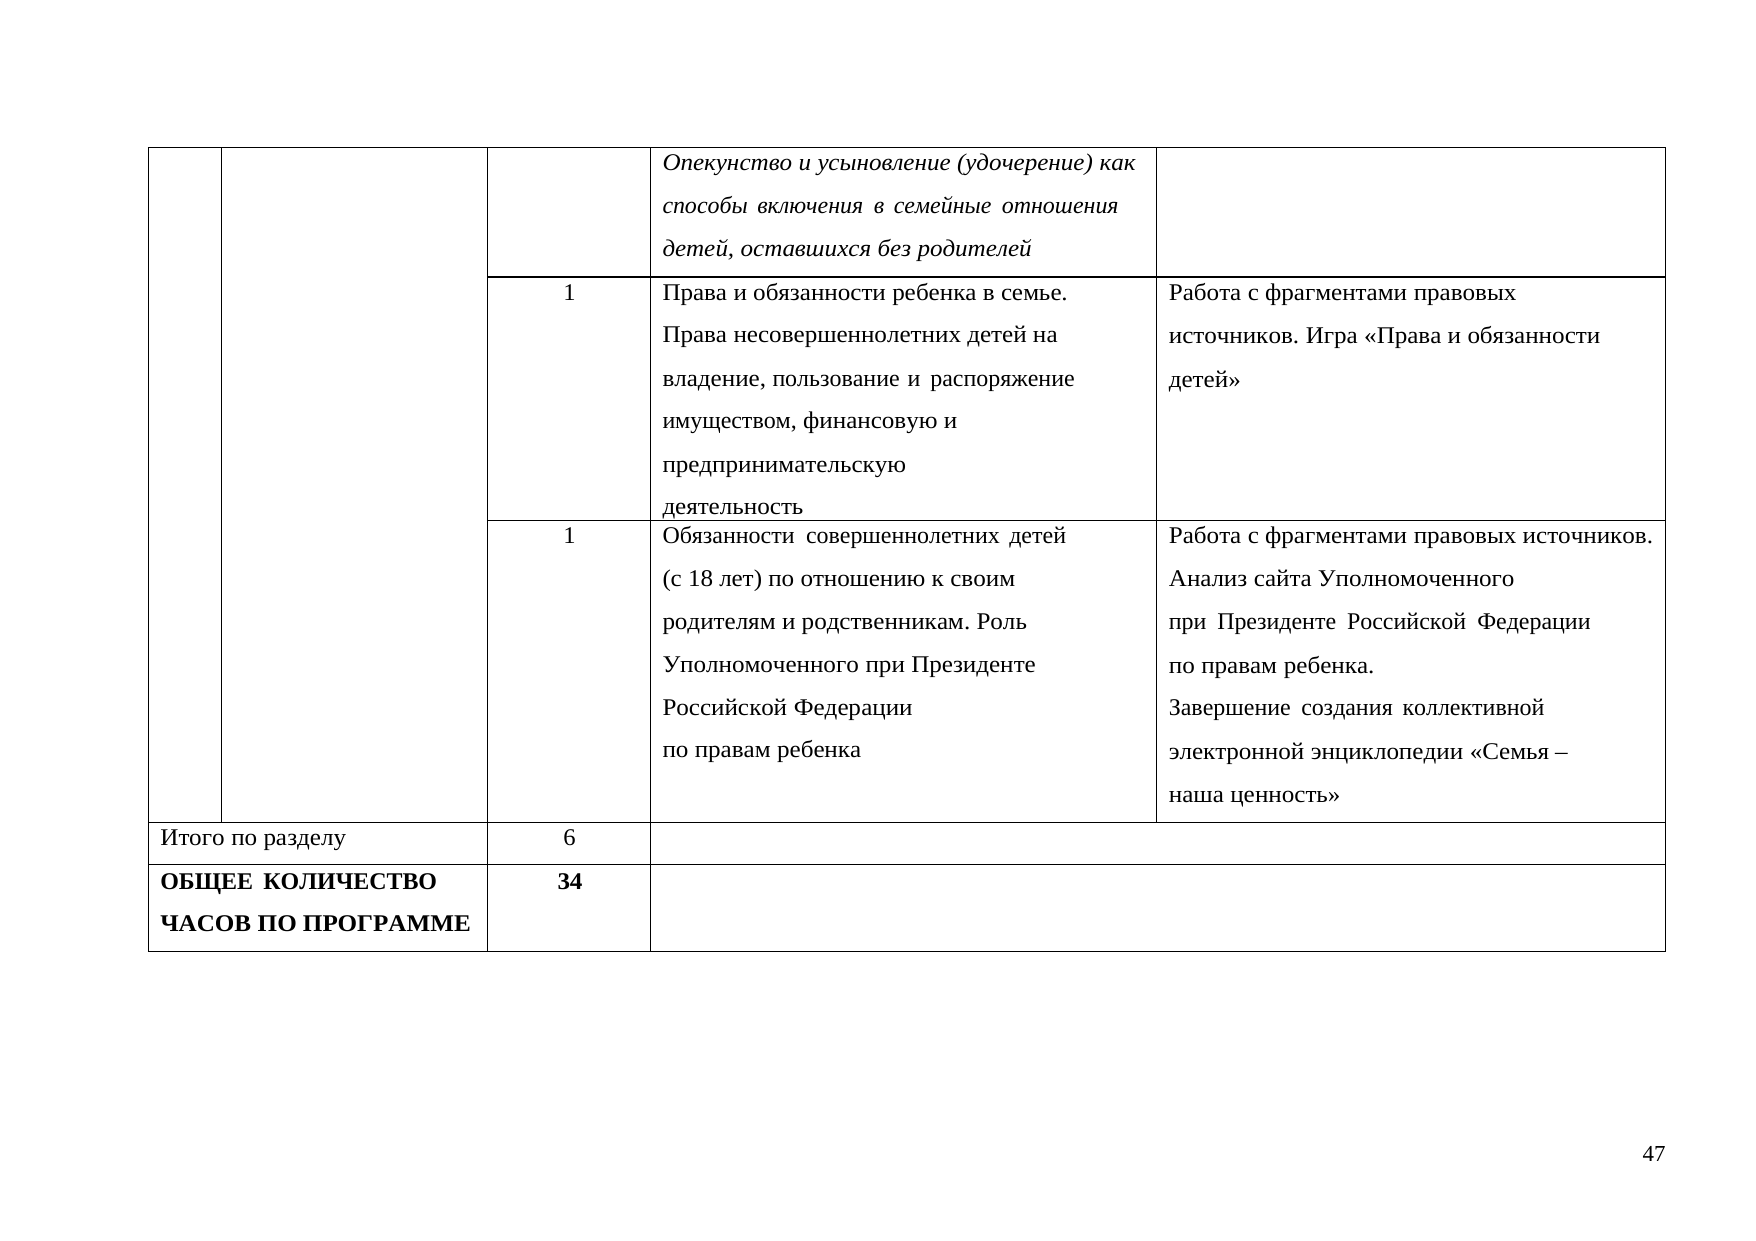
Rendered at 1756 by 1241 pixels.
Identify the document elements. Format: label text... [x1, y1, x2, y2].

table_cell 1 [488, 278, 650, 520]
table_cell Итого по разделу [149, 823, 487, 864]
table_cell [651, 823, 1665, 864]
table_cell 34 [488, 865, 650, 951]
table_cell Работа с фрагментами правовых источников. Игра «Права и обязанности детей» [1157, 278, 1665, 520]
table_cell 6 [488, 823, 650, 864]
table_header Опекунство и усыновление (удочерение) как способы включения в семейные отношения детей, оставшихся без родителей [651, 148, 1156, 276]
table_cell Права и обязанности ребенка в семье. Права несовершеннолетних детей на владение, пользование и распоряжение имуществом, финансовую и предпринимательскую деятельность [651, 278, 1156, 520]
table_header [149, 148, 221, 822]
table_cell ОБЩЕЕ КОЛИЧЕСТВО ЧАСОВ ПО ПРОГРАММЕ [149, 865, 487, 951]
table_cell Обязанности совершеннолетних детей (с 18 лет) по отношению к своим родителям и родственникам. Роль Уполномоченного при Президенте Российской Федерации по правам ребенка [651, 521, 1156, 822]
table_cell Работа с фрагментами правовых источников. Анализ сайта Уполномоченного при Президенте Российской Федерации по правам ребенка. Завершение создания коллективной электронной энциклопедии «Семья – наша ценность» [1157, 521, 1665, 822]
table_header [488, 148, 650, 276]
table_cell [651, 865, 1665, 951]
table_header [222, 148, 487, 822]
table_header [1157, 148, 1665, 276]
table_cell 1 [488, 521, 650, 822]
